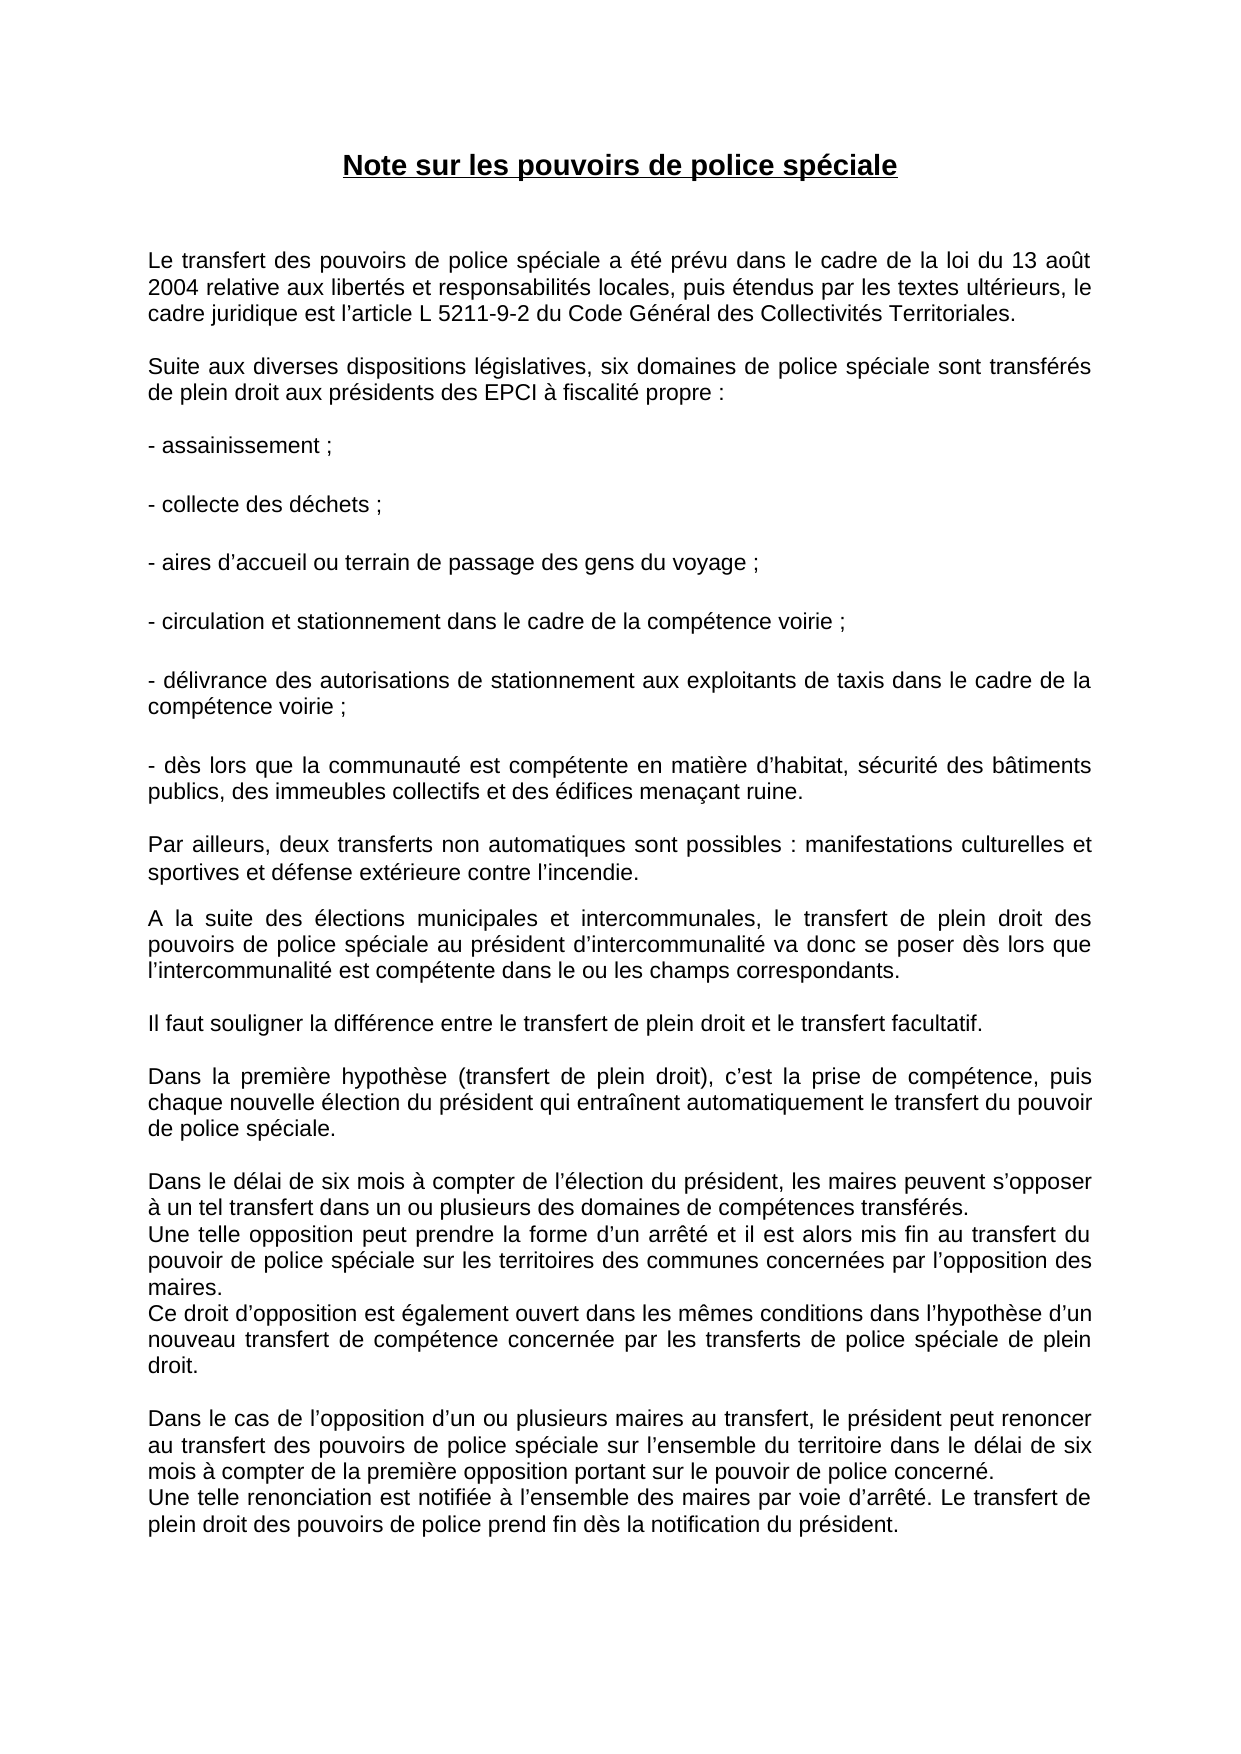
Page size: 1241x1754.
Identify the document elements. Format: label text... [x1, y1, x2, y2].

text Dans la première hypothèse (transfert de plein droit), c’est la prise de compétence, puis chaque nouvelle élection du président qui entraînent automatiquement le transfert du pouvoir de police spéciale. [148, 1063, 1093, 1142]
text Par ailleurs, deux transferts non automatiques sont possibles : manifestations culturelles et sportives et défense extérieure contre l’incendie. [148, 831, 1093, 886]
text Une telle opposition peut prendre la forme d’un arrêté et il est alors mis fin au transfert du pouvoir de police spéciale sur les territoires des communes concernées par l’opposition des maires. [148, 1221, 1093, 1300]
text Note sur les pouvoirs de police spéciale [148, 148, 1093, 181]
text - circulation et stationnement dans le cadre de la compétence voirie ; [148, 608, 1093, 634]
text Dans le délai de six mois à compter de l’élection du président, les maires peuvent s’opposer à un tel transfert dans un ou plusieurs des domaines de compétences transférés. [148, 1168, 1093, 1221]
text Le transfert des pouvoirs de police spéciale a été prévu dans le cadre de la loi du 13 août 2004 relative aux libertés et responsabilités locales, puis étendus par les textes ultérieurs, le cadre juridique est l’article L 5211-9-2 du Code Général des Collectivités Territoriales. [148, 247, 1093, 326]
text - dès lors que la communauté est compétente en matière d’habitat, sécurité des bâtiments publics, des immeubles collectifs et des édifices menaçant ruine. [148, 752, 1093, 804]
text A la suite des élections municipales et intercommunales, le transfert de plein droit des pouvoirs de police spéciale au président d’intercommunalité va donc se poser dès lors que l’intercommunalité est compétente dans le ou les champs correspondants. [148, 904, 1093, 983]
text - collecte des déchets ; [148, 491, 1093, 517]
text Dans le cas de l’opposition d’un ou plusieurs maires au transfert, le président peut renoncer au transfert des pouvoirs de police spéciale sur l’ensemble du territoire dans le délai de six mois à compter de la première opposition portant sur le pouvoir de police concerné. [148, 1405, 1093, 1484]
text - assainissement ; [148, 432, 1093, 458]
text Il faut souligner la différence entre le transfert de plein droit et le transfert facultatif. [148, 1010, 1093, 1036]
text Une telle renonciation est notifiée à l’ensemble des maires par voie d’arrêté. Le transfert de plein droit des pouvoirs de police prend fin dès la notification du président. [148, 1484, 1093, 1537]
text Suite aux diverses dispositions législatives, six domaines de police spéciale sont transférés de plein droit aux présidents des EPCI à fiscalité propre : [148, 353, 1093, 405]
text - aires d’accueil ou terrain de passage des gens du voyage ; [148, 549, 1093, 576]
text - délivrance des autorisations de stationnement aux exploitants de taxis dans le cadre de la compétence voirie ; [148, 667, 1093, 719]
text Ce droit d’opposition est également ouvert dans les mêmes conditions dans l’hypothèse d’un nouveau transfert de compétence concernée par les transferts de police spéciale de plein droit. [148, 1300, 1093, 1379]
